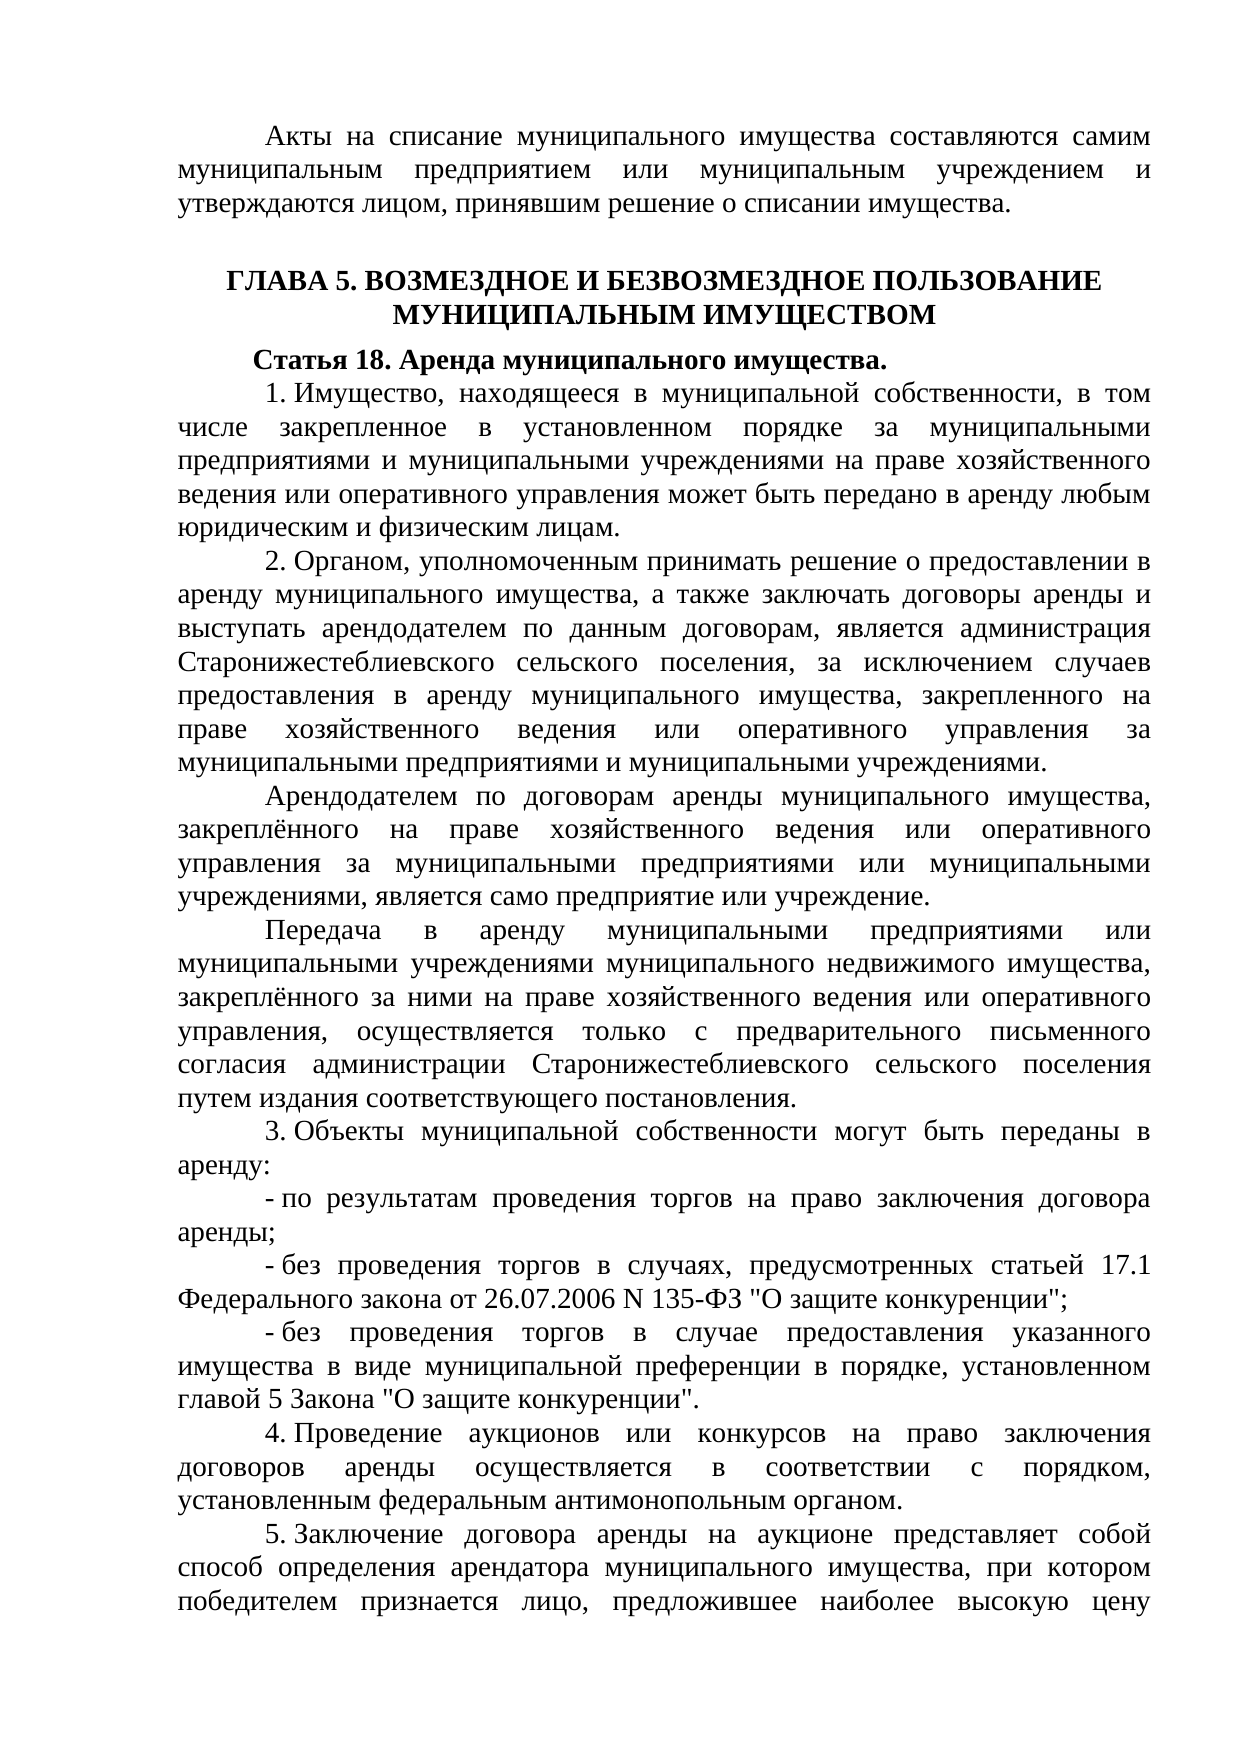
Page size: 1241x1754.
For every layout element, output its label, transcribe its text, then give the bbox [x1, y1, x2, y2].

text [177, 1516, 1152, 1616]
text - без проведения торгов в случаях, предусмотренных статьей 17.1 Федерального закона от 26.07.2006 N 135-ФЗ "О защите конкуренции"; [177, 1247, 1152, 1314]
text - без проведения торгов в случае предоставления указанного имущества в виде муниципальной преференции в порядке, установленном главой 5 Закона "О защите конкуренции". [177, 1314, 1152, 1415]
text 1. Имущество, находящееся в муниципальной собственности, в том числе закрепленное в установленном порядке за муниципальными предприятиями и муниципальными учреждениями на праве хозяйственного ведения или оперативного управления может быть передано в аренду любым юридическим и физическим лицам. [177, 375, 1152, 543]
text Акты на списание муниципального имущества составляются самим муниципальным предприятием или муниципальным учреждением и утверждаются лицом, принявшим решение о списании имущества. [177, 118, 1152, 219]
text 3. Объекты муниципальной собственности могут быть переданы в аренду: [177, 1113, 1152, 1180]
text Арендодателем по договорам аренды муниципального имущества, закреплённого на праве хозяйственного ведения или оперативного управления за муниципальными предприятиями или муниципальными учреждениями, является само предприятие или учреждение. [177, 778, 1152, 912]
text 2. Органом, уполномоченным принимать решение о предоставлении в аренду муниципального имущества, а также заключать договоры аренды и выступать арендодателем по данным договорам, является администрация Старонижестеблиевского сельского поселения, за исключением случаев предоставления в аренду муниципального имущества, закрепленного на праве хозяйственного ведения или оперативного управления за муниципальными предприятиями и муниципальными учреждениями. [177, 543, 1152, 778]
text Передача в аренду муниципальными предприятиями или муниципальными учреждениями муниципального недвижимого имущества, закреплённого за ними на праве хозяйственного ведения или оперативного управления, осуществляется только с предварительного письменного согласия администрации Старонижестеблиевского сельского поселения путем издания соответствующего постановления. [177, 912, 1152, 1113]
text 4. Проведение аукционов или конкурсов на право заключения договоров аренды осуществляется в соответствии с порядком, установленным федеральным антимонопольным органом. [177, 1415, 1152, 1516]
text Статья 18. Аренда муниципального имущества. [177, 342, 1152, 375]
text ГЛАВА 5. ВОЗМЕЗДНОЕ И БЕЗВОЗМЕЗДНОЕ ПОЛЬЗОВАНИЕ МУНИЦИПАЛЬНЫМ ИМУЩЕСТВОМ [177, 263, 1152, 331]
text - по результатам проведения торгов на право заключения договора аренды; [177, 1180, 1152, 1247]
